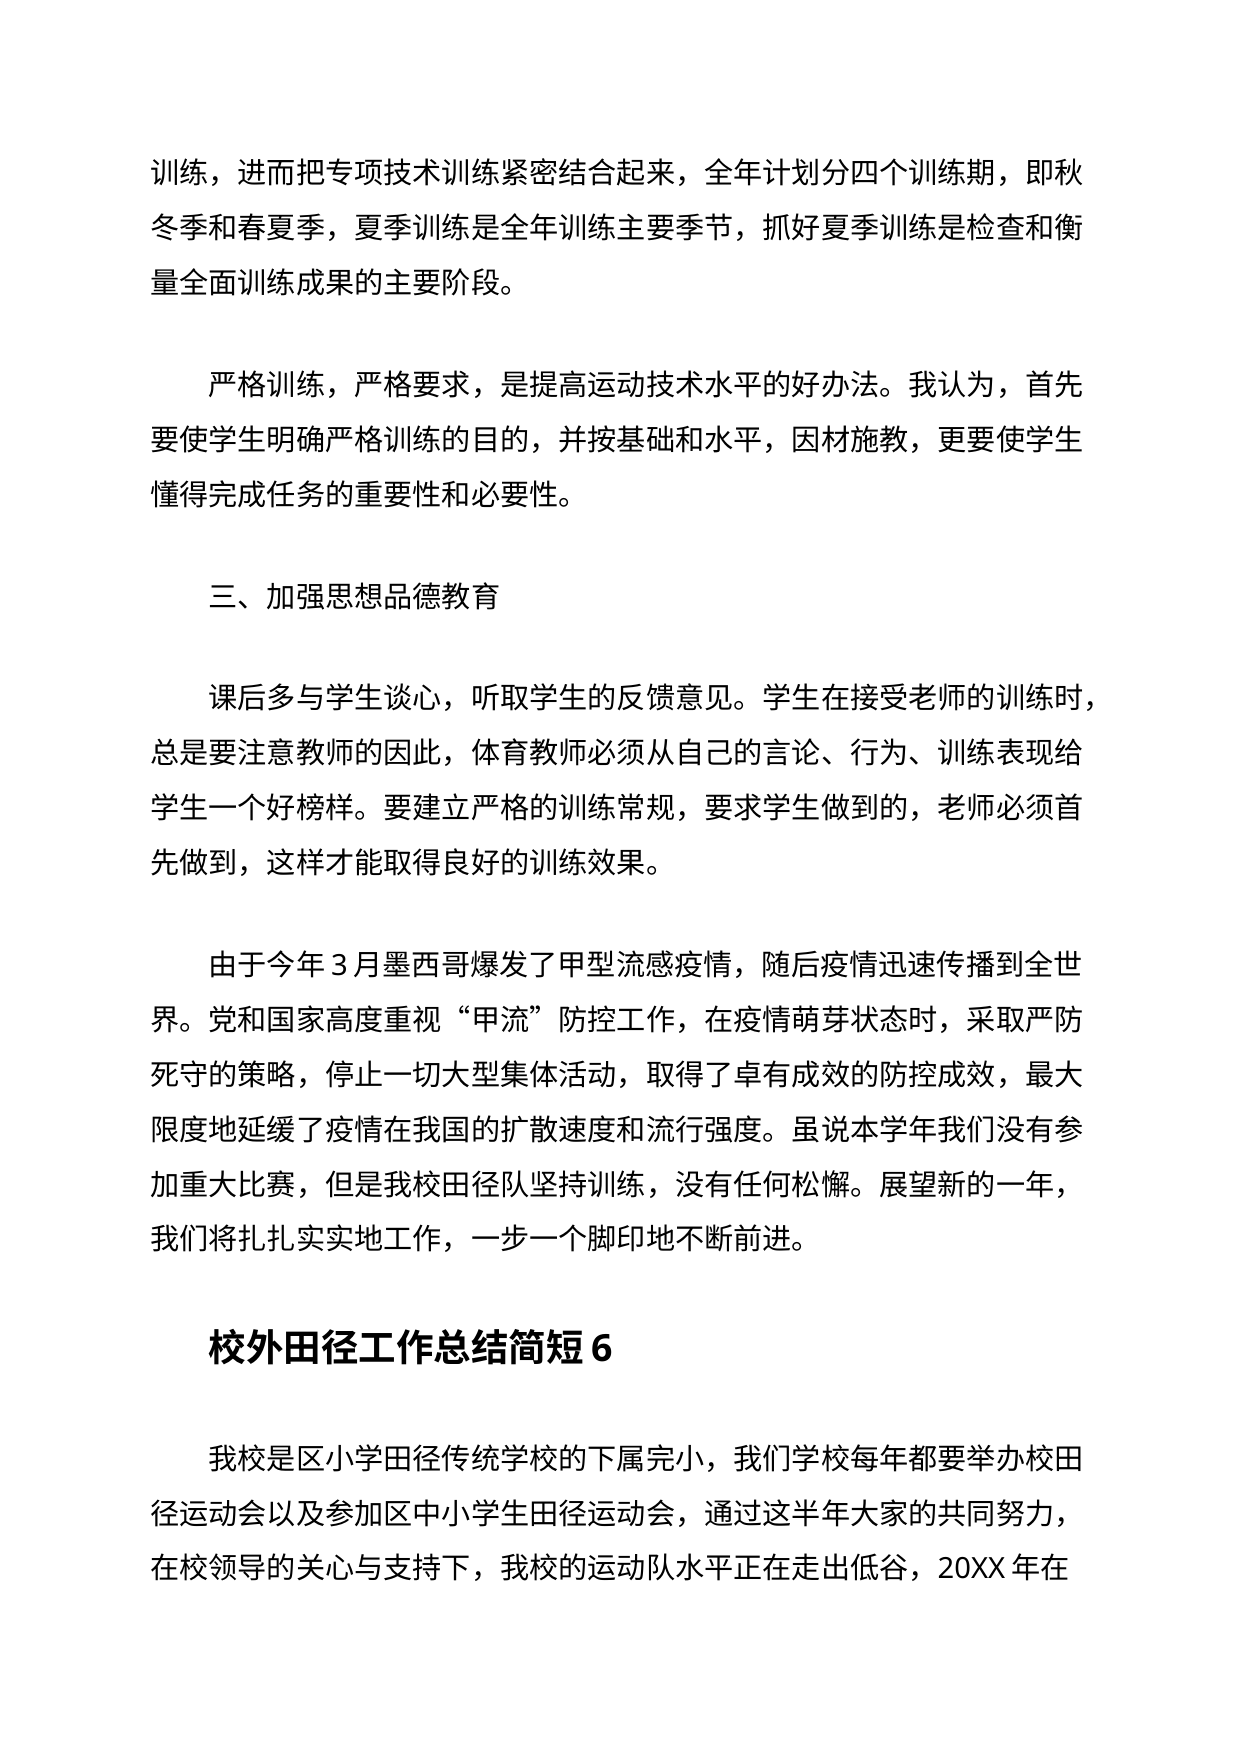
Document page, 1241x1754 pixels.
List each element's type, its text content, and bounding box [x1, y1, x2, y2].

text 由于今年3月墨西哥爆发了甲型流感疫情，随后疫情迅速传播到全世界。党和国家高度重视“甲流”防控工作，在疫情萌芽状态时，采取严防死守的策略，停止一切大型集体活动，取得了卓有成效的防控成效，最大限度地延缓了疫情在我国的扩散速度和流行强度。虽说本学年我们没有参加重大比赛，但是我校田径队坚持训练，没有任何松懈。展望新的一年，我们将扎扎实实地工作，一步一个脚印地不断前进。 [150, 941, 1090, 1258]
text 校外田径工作总结简短6 [150, 1318, 1090, 1372]
text 三、加强思想品德教育 [150, 573, 1090, 615]
text 课后多与学生谈心，听取学生的反馈意见。学生在接受老师的训练时，总是要注意教师的因此，体育教师必须从自己的言论、行为、训练表现给学生一个好榜样。要建立严格的训练常规，要求学生做到的，老师必须首先做到，这样才能取得良好的训练效果。 [150, 675, 1090, 882]
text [150, 1435, 1090, 1587]
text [150, 150, 1090, 302]
text 严格训练，严格要求，是提高运动技术水平的好办法。我认为，首先要使学生明确严格训练的目的，并按基础和水平，因材施教，更要使学生懂得完成任务的重要性和必要性。 [150, 362, 1090, 514]
